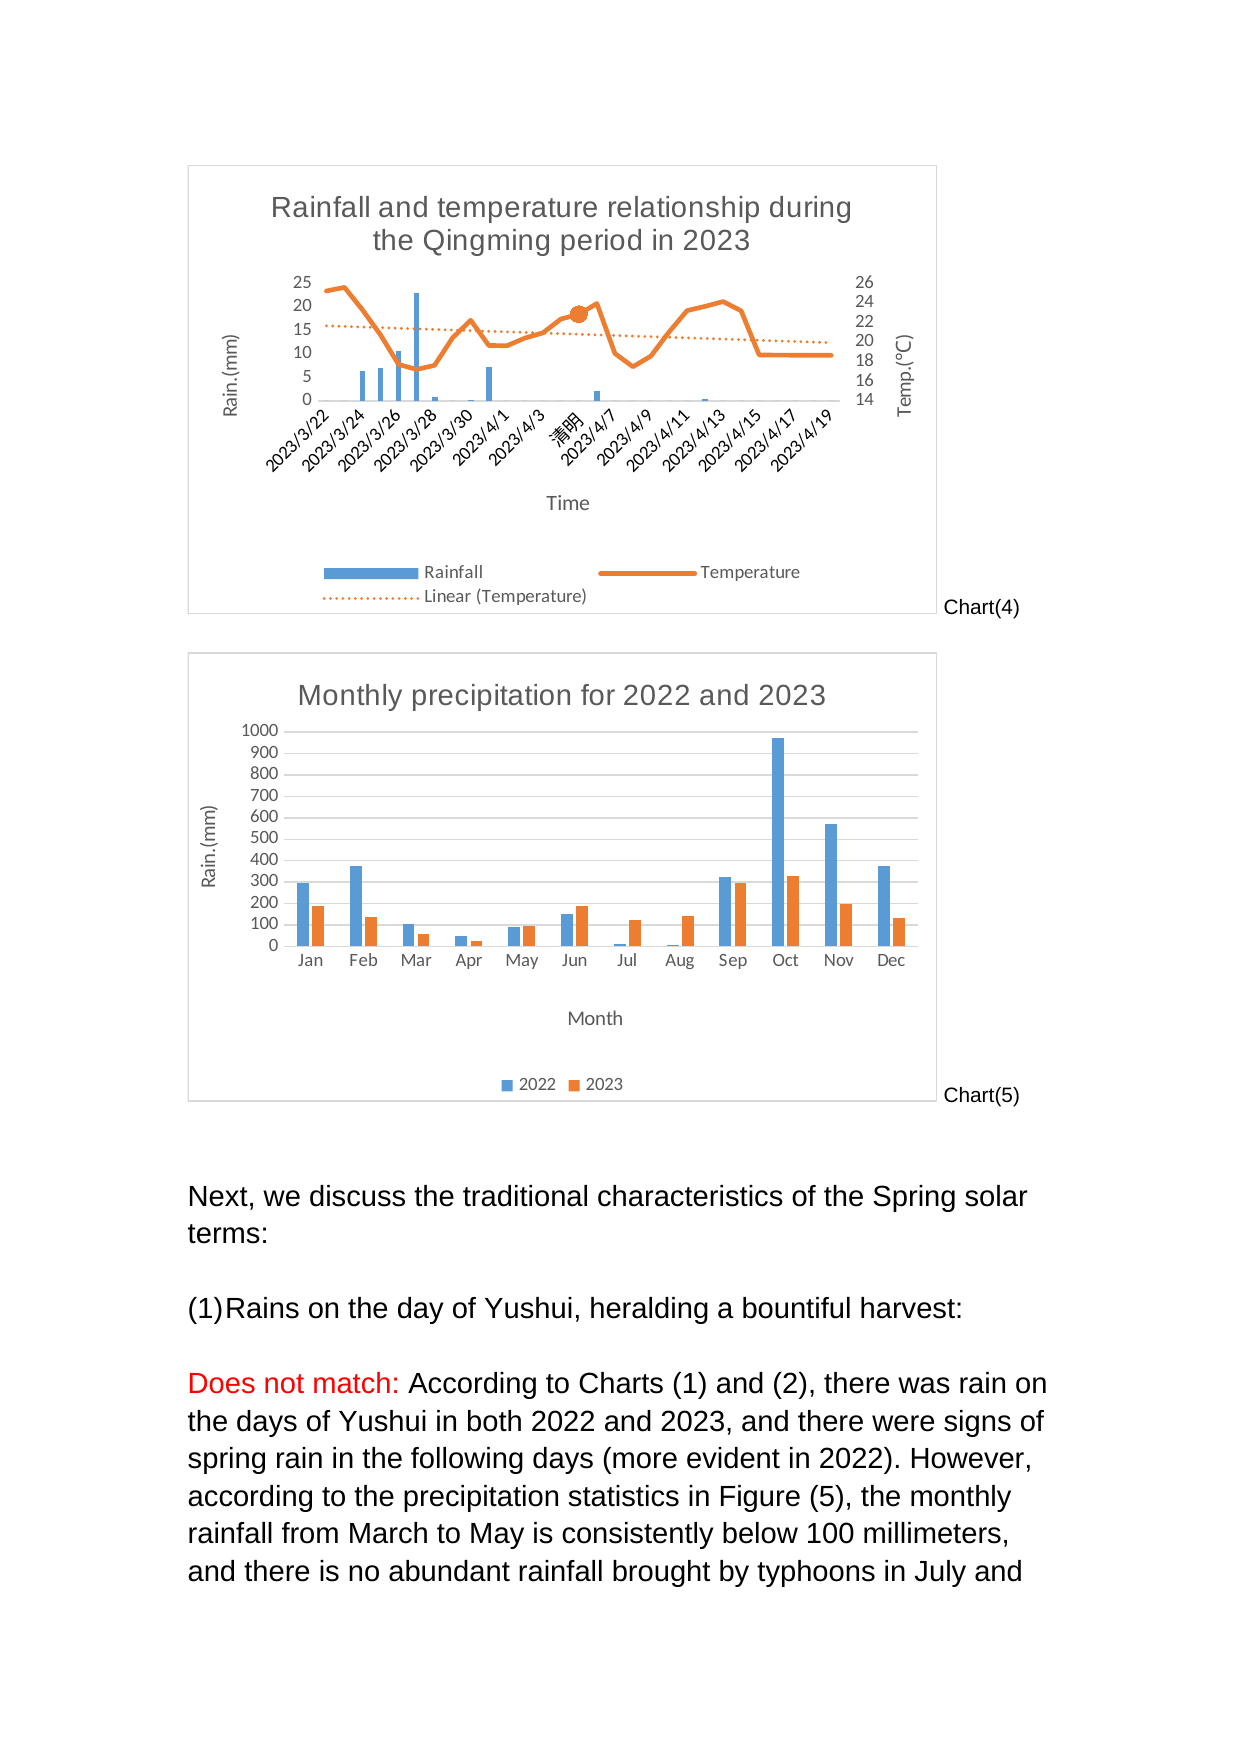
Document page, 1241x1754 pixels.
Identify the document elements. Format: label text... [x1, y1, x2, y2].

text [187, 1364, 1053, 1589]
text Next, we discuss the traditional characteristics of the Spring solar terms: [187, 1177, 1053, 1252]
text Chart(5) [187, 652, 1053, 1139]
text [187, 164, 1053, 652]
list Rains on the day of Yushui, heralding a bountiful harvest: [187, 1289, 1053, 1327]
